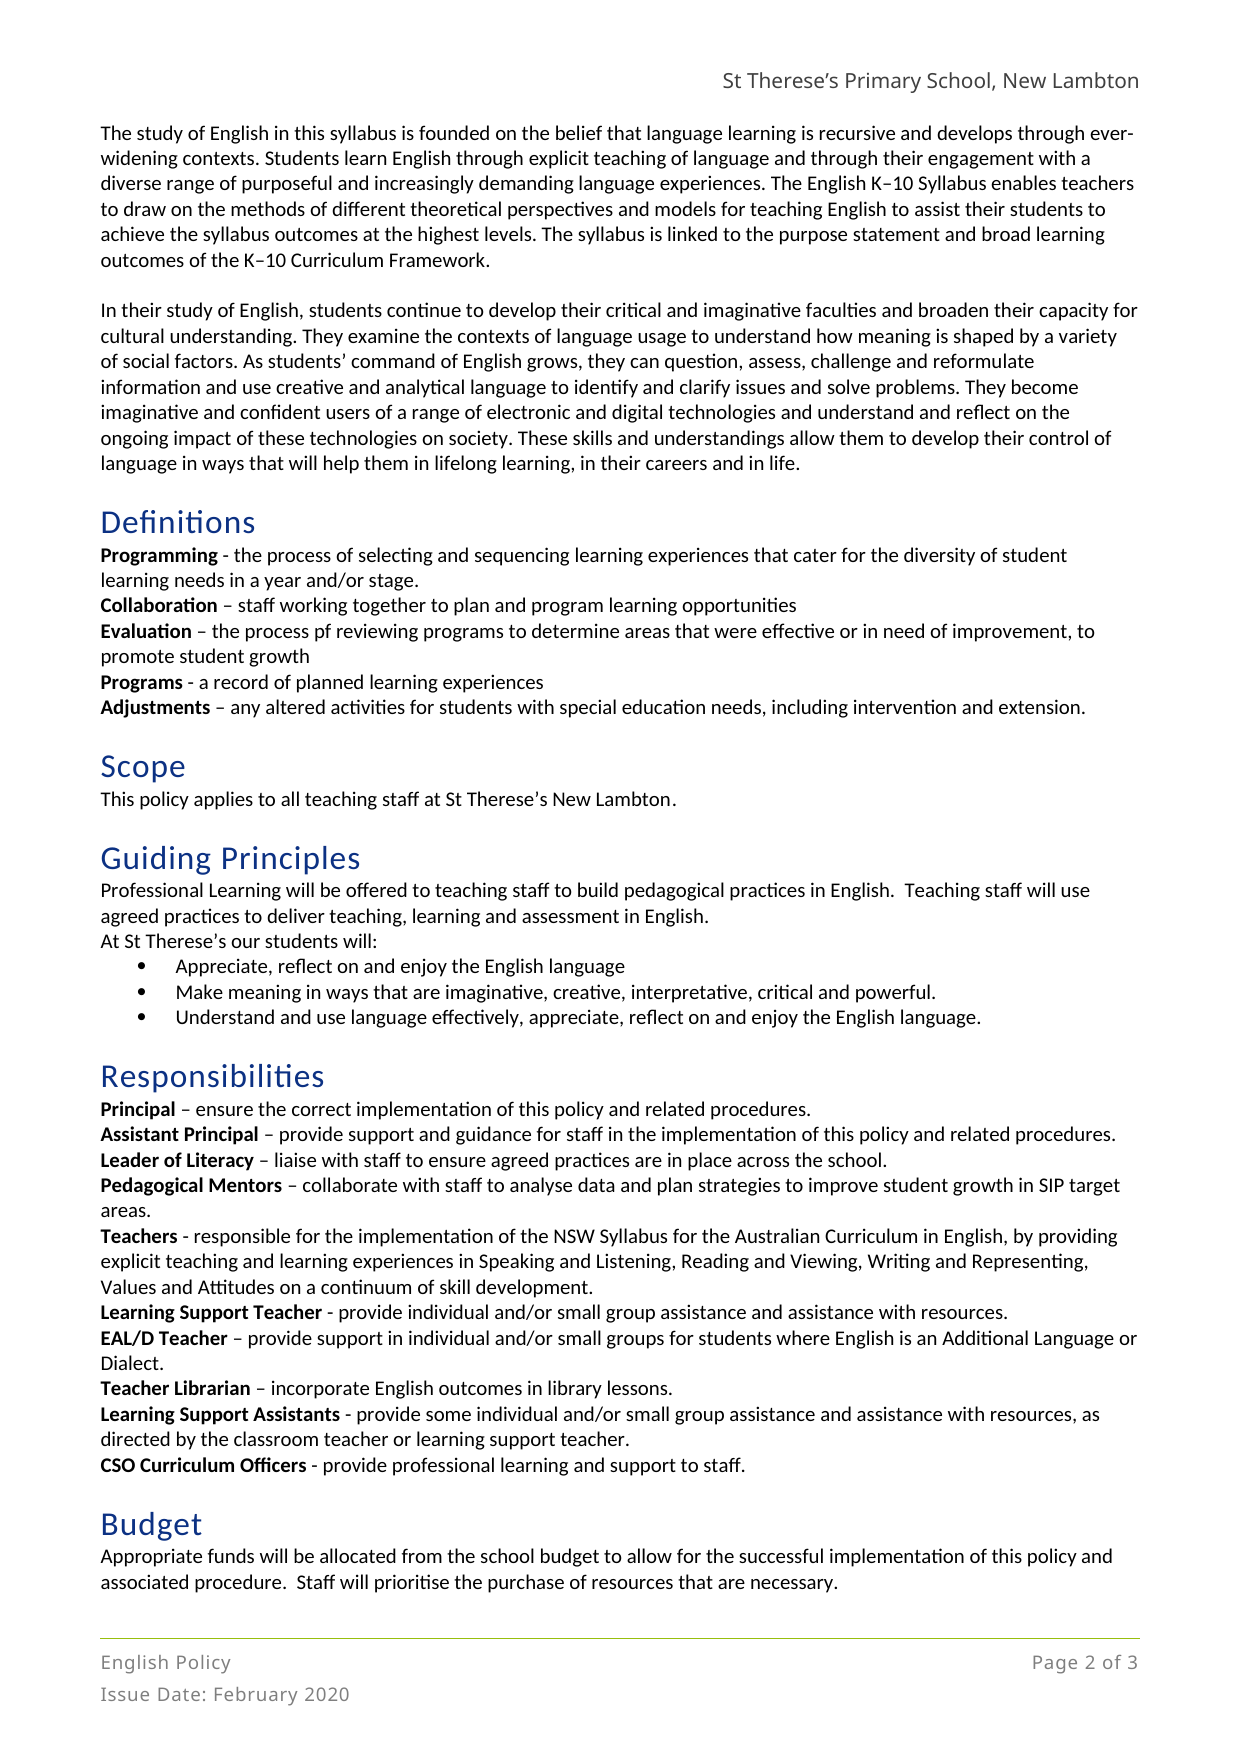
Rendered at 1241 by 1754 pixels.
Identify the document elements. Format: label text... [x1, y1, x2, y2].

text Teacher Librarian – incorporate English outcomes in library lessons. [100, 1376, 1140, 1401]
text Leader of Literacy – liaise with staff to ensure agreed practices are in place across the school. [100, 1147, 1140, 1172]
list Understand and use language effectively, appreciate, reflect on and enjoy the English language. [138, 1004, 1140, 1030]
text Adjustments – any altered activities for students with special education needs, including intervention and extension. [100, 694, 1140, 720]
text Assistant Principal – provide support and guidance for staff in the implementation of this policy and related procedures. [100, 1121, 1140, 1147]
text ongoing impact of these technologies on society. These skills and understandings allow them to develop their control of language in ways that will help them in lifelong learning, in their careers and in life. [100, 425, 1140, 476]
text In their study of English, students continue to develop their critical and imaginative faculties and broaden their capacity for cultural understanding. They examine the contexts of language usage to understand how meaning is shaped by a variety of social factors. As students’ command of English grows, they can question, assess, challenge and reformulate information and use creative and analytical language to identify and clarify issues and solve problems. They become imaginative and confident users of a range of electronic and digital technologies and understand and reflect on the [100, 298, 1140, 425]
subtitle Budget [100, 1503, 1140, 1543]
text Collaboration – staff working together to plan and program learning opportunities [100, 593, 1140, 618]
list Appreciate, reflect on and enjoy the English language [138, 954, 1140, 979]
text At St Therese’s our students will: [100, 928, 1140, 954]
subtitle Definitions [100, 501, 1140, 542]
text Learning Support Assistants - provide some individual and/or small group assistance and assistance with resources, as directed by the classroom teacher or learning support teacher. [100, 1401, 1140, 1452]
text Pedagogical Mentors – collaborate with staff to analyse data and plan strategies to improve student growth in SIP target areas. [100, 1172, 1140, 1223]
text Appropriate funds will be allocated from the school budget to allow for the successful implementation of this policy and associated procedure. Staff will prioritise the purchase of resources that are necessary. [100, 1543, 1140, 1594]
text CSO Curriculum Officers - provide professional learning and support to staff. [100, 1452, 1140, 1477]
list Make meaning in ways that are imaginative, creative, interpretative, critical and powerful. [138, 979, 1140, 1004]
text Programs - a record of planned learning experiences [100, 669, 1140, 694]
subtitle Scope [100, 745, 1140, 786]
text The study of English in this syllabus is founded on the belief that language learning is recursive and develops through ever-widening contexts. Students learn English through explicit teaching of language and through their engagement with a diverse range of purposeful and increasingly demanding language experiences. The English K–10 Syllabus enables teachers to draw on the methods of different theoretical perspectives and models for teaching English to assist their students to achieve the syllabus outcomes at the highest levels. The syllabus is linked to the purpose statement and broad learning [100, 120, 1140, 247]
text This policy applies to all teaching staff at St Therese’s New Lambton. [100, 786, 1140, 811]
text Professional Learning will be offered to teaching staff to build pedagogical practices in English. Teaching staff will use agreed practices to deliver teaching, learning and assessment in English. [100, 877, 1140, 928]
text Teachers - responsible for the implementation of the NSW Syllabus for the Australian Curriculum in English, by providing explicit teaching and learning experiences in Speaking and Listening, Reading and Viewing, Writing and Representing, Values and Attitudes on a continuum of skill development. [100, 1223, 1140, 1299]
subtitle Responsibilities [100, 1055, 1140, 1096]
text Evaluation – the process pf reviewing programs to determine areas that were effective or in need of improvement, to promote student growth [100, 618, 1140, 669]
text EAL/D Teacher – provide support in individual and/or small groups for students where English is an Additional Language or Dialect. [100, 1325, 1140, 1376]
text outcomes of the K–10 Curriculum Framework. [100, 247, 1140, 272]
text Programming - the process of selecting and sequencing learning experiences that cater for the diversity of student learning needs in a year and/or stage. [100, 542, 1140, 593]
text Principal – ensure the correct implementation of this policy and related procedures. [100, 1096, 1140, 1121]
text Learning Support Teacher - provide individual and/or small group assistance and assistance with resources. [100, 1299, 1140, 1325]
subtitle Guiding Principles [100, 837, 1140, 877]
